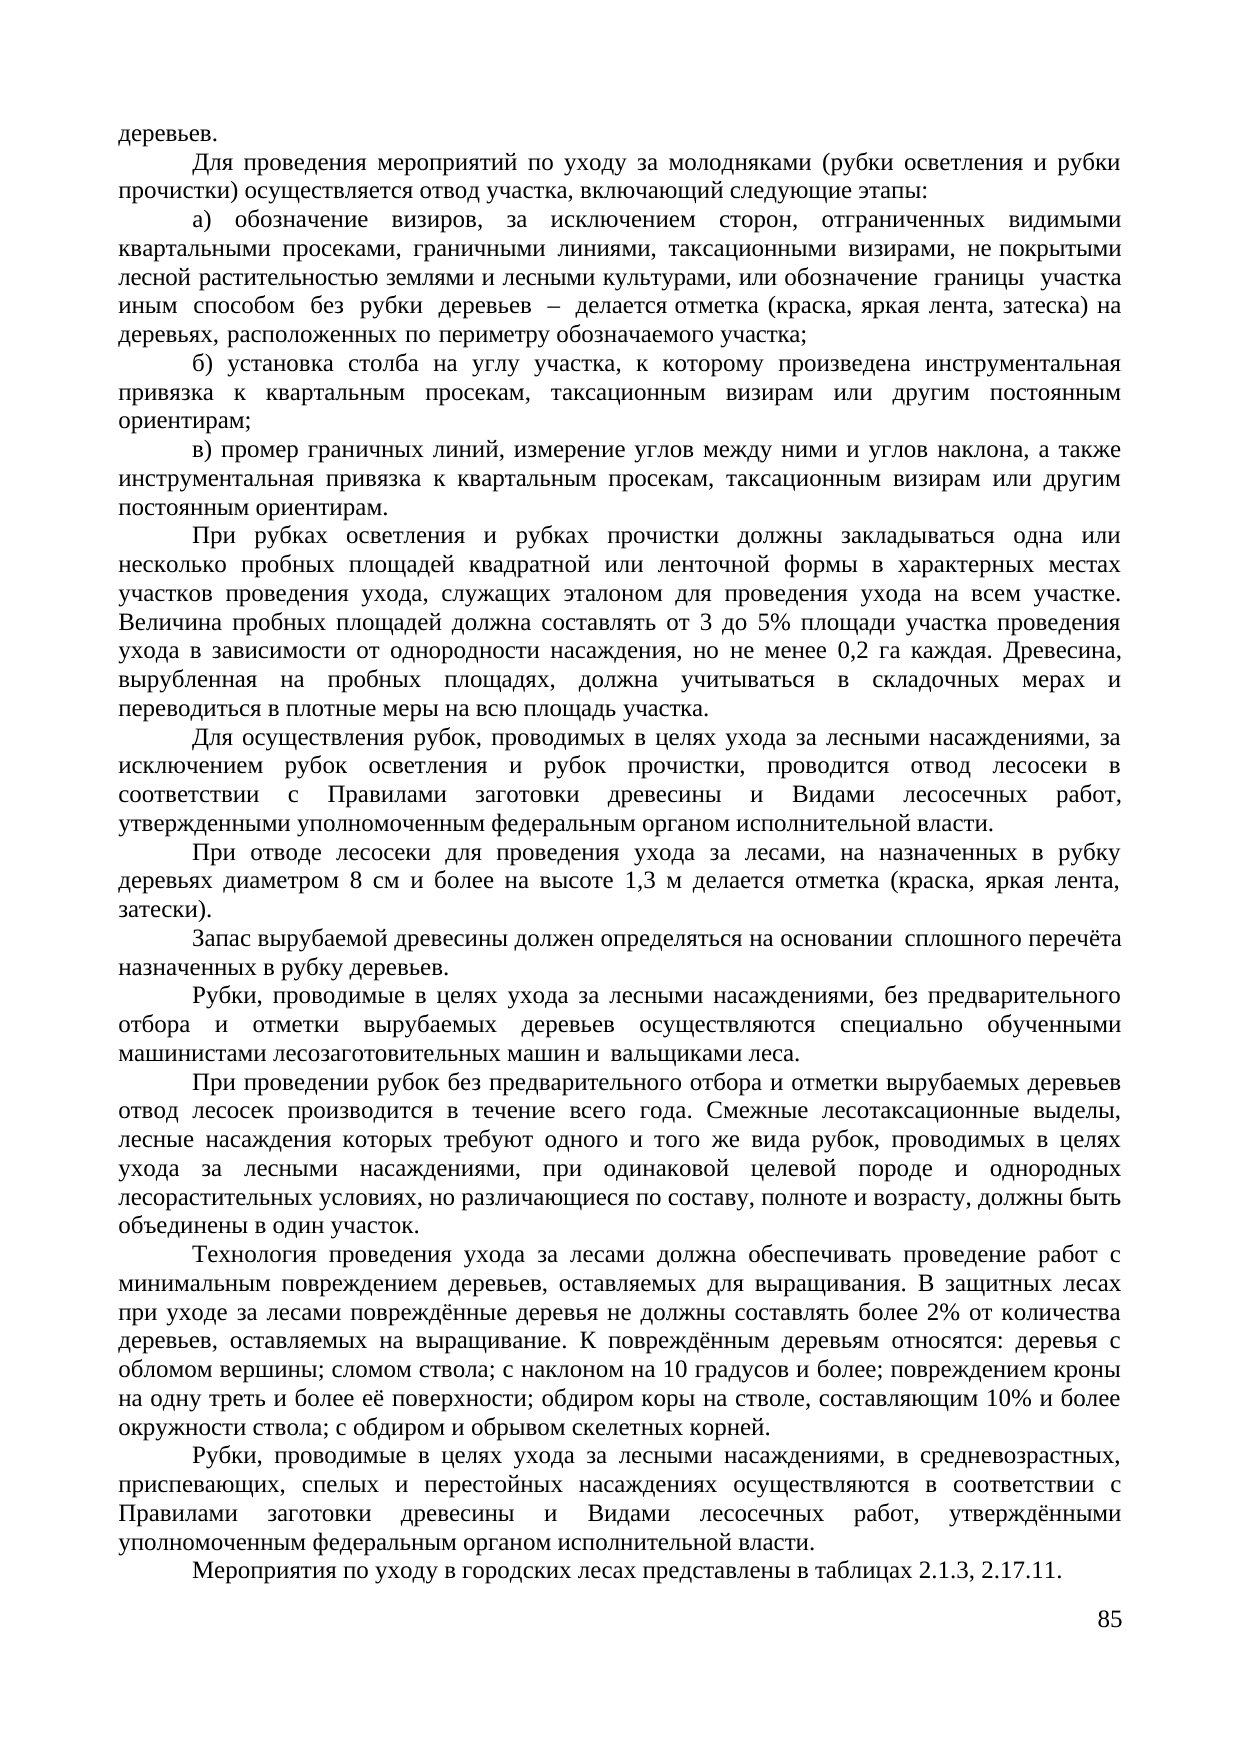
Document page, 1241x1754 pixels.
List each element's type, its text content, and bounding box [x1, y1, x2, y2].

text Для проведения мероприятий по уходу за молодняками (рубки осветления и рубки прочистки) осуществляется отвод участка, включающий следующие этапы: [118, 147, 1122, 204]
text Рубки, проводимые в целях ухода за лесными насаждениями, в средневозрастных, приспевающих, спелых и перестойных насаждениях осуществляются в соответствии с Правилами заготовки древесины и Видами лесосечных работ, утверждёнными уполномоченным федеральным органом исполнительной власти. [118, 1441, 1122, 1556]
text Запас вырубаемой древесины должен определяться на основании сплошного перечёта назначенных в рубку деревьев. [118, 923, 1122, 981]
text Мероприятия по уходу в городских лесах представлены в таблицах 2.1.3, 2.17.11. [118, 1556, 1122, 1584]
text При рубках осветления и рубках прочистки должны закладываться одна или несколько пробных площадей квадратной или ленточной формы в характерных местах участков проведения ухода, служащих эталоном для проведения ухода на всем участке. Величина пробных площадей должна составлять от 3 до 5% площади участка проведения ухода в зависимости от однородности насаждения, но не менее 0,2 га каждая. Древесина, вырубленная на пробных площадях, должна учитываться в складочных мерах и переводиться в плотные меры на всю площадь участка. [118, 521, 1122, 722]
text При отводе лесосеки для проведения ухода за лесами, на назначенных в рубку деревьях диаметром 8 см и более на высоте 1,3 м делается отметка (краска, яркая лента, затески). [118, 837, 1122, 923]
text Рубки, проводимые в целях ухода за лесными насаждениями, без предварительного отбора и отметки вырубаемых деревьев осуществляются специально обученными машинистами лесозаготовительных машин и вальщиками леса. [118, 981, 1122, 1067]
text При проведении рубок без предварительного отбора и отметки вырубаемых деревьев отвод лесосек производится в течение всего года. Смежные лесотаксационные выделы, лесные насаждения которых требуют одного и того же вида рубок, проводимых в целях ухода за лесными насаждениями, при одинаковой целевой породе и однородных лесорастительных условиях, но различающиеся по составу, полноте и возрасту, должны быть объединены в один участок. [118, 1067, 1122, 1239]
text Для осуществления рубок, проводимых в целях ухода за лесными насаждениями, за исключением рубок осветления и рубок прочистки, проводится отвод лесосеки в соответствии с Правилами заготовки древесины и Видами лесосечных работ, утвержденными уполномоченным федеральным органом исполнительной власти. [118, 722, 1122, 837]
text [118, 118, 1122, 147]
text б) установка столба на углу участка, к которому произведена инструментальная привязка к квартальным просекам, таксационным визирам или другим постоянным ориентирам; [118, 348, 1122, 434]
text а) обозначение визиров, за исключением сторон, отграниченных видимыми квартальными просеками, граничными линиями, таксационными визирами, не покрытыми лесной растительностью землями и лесными культурами, или обозначение границы участка иным способом без рубки деревьев – делается отметка (краска, яркая лента, затеска) на деревьях, расположенных по периметру обозначаемого участка; [118, 204, 1122, 348]
text Технология проведения ухода за лесами должна обеспечивать проведение работ с минимальным повреждением деревьев, оставляемых для выращивания. В защитных лесах при уходе за лесами повреждённые деревья не должны составлять более 2% от количества деревьев, оставляемых на выращивание. К повреждённым деревьям относятся: деревья с обломом вершины; сломом ствола; с наклоном на 10 градусов и более; повреждением кроны на одну треть и более её поверхности; обдиром коры на стволе, составляющим 10% и более окружности ствола; с обдиром и обрывом скелетных корней. [118, 1239, 1122, 1441]
text в) промер граничных линий, измерение углов между ними и углов наклона, а также инструментальная привязка к квартальным просекам, таксационным визирам или другим постоянным ориентирам. [118, 434, 1122, 521]
